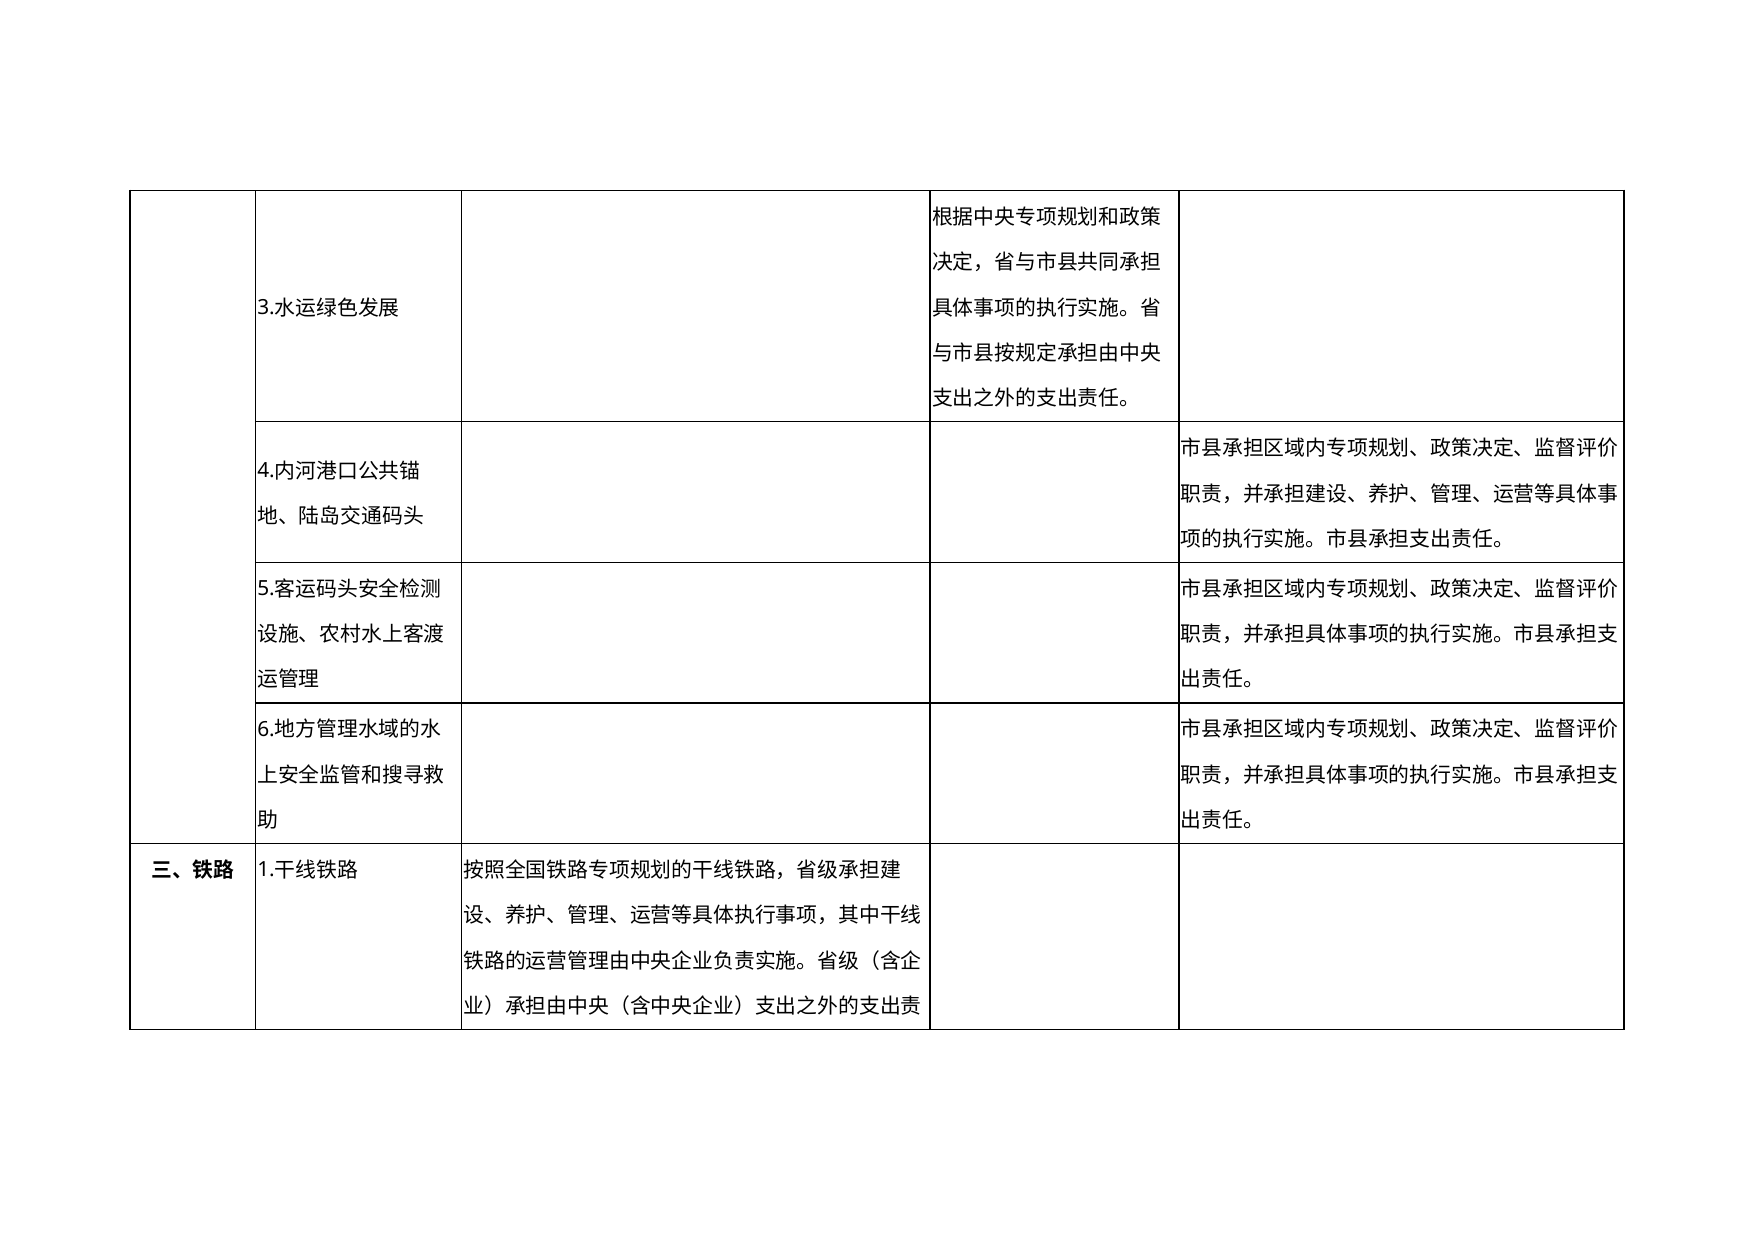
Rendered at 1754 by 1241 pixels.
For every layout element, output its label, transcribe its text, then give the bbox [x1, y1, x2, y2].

table_cell 市县承担区域内专项规划、政策决定、监督评价职责，并承担具体事项的执行实施。市县承担支出责任。 [1180, 563, 1623, 702]
table_cell 市县承担区域内专项规划、政策决定、监督评价职责，并承担建设、养护、管理、运营等具体事项的执行实施。市县承担支出责任。 [1180, 422, 1623, 561]
table_cell 1.干线铁路 [256, 844, 461, 1029]
table_cell [462, 704, 929, 843]
table_cell 6.地方管理水域的水上安全监管和搜寻救助 [256, 704, 461, 843]
table_cell [462, 563, 929, 702]
table_cell [1180, 191, 1623, 421]
table_cell [462, 422, 929, 561]
table_cell [931, 844, 1178, 1029]
table_cell [931, 563, 1178, 702]
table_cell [462, 844, 929, 1029]
table_cell [1180, 844, 1623, 1029]
table_cell 三、铁路 [131, 844, 255, 1029]
table_cell [462, 191, 929, 421]
table_cell [931, 704, 1178, 843]
table_cell 根据中央专项规划和政策决定，省与市县共同承担具体事项的执行实施。省与市县按规定承担由中央支出之外的支出责任。 [931, 191, 1178, 421]
table_cell [931, 422, 1178, 561]
table_cell 市县承担区域内专项规划、政策决定、监督评价职责，并承担具体事项的执行实施。市县承担支出责任。 [1180, 704, 1623, 843]
table_cell 4.内河港口公共锚地、陆岛交通码头 [256, 422, 461, 561]
table_cell 3.水运绿色发展 [256, 191, 461, 421]
table_cell 5.客运码头安全检测设施、农村水上客渡运管理 [256, 563, 461, 702]
